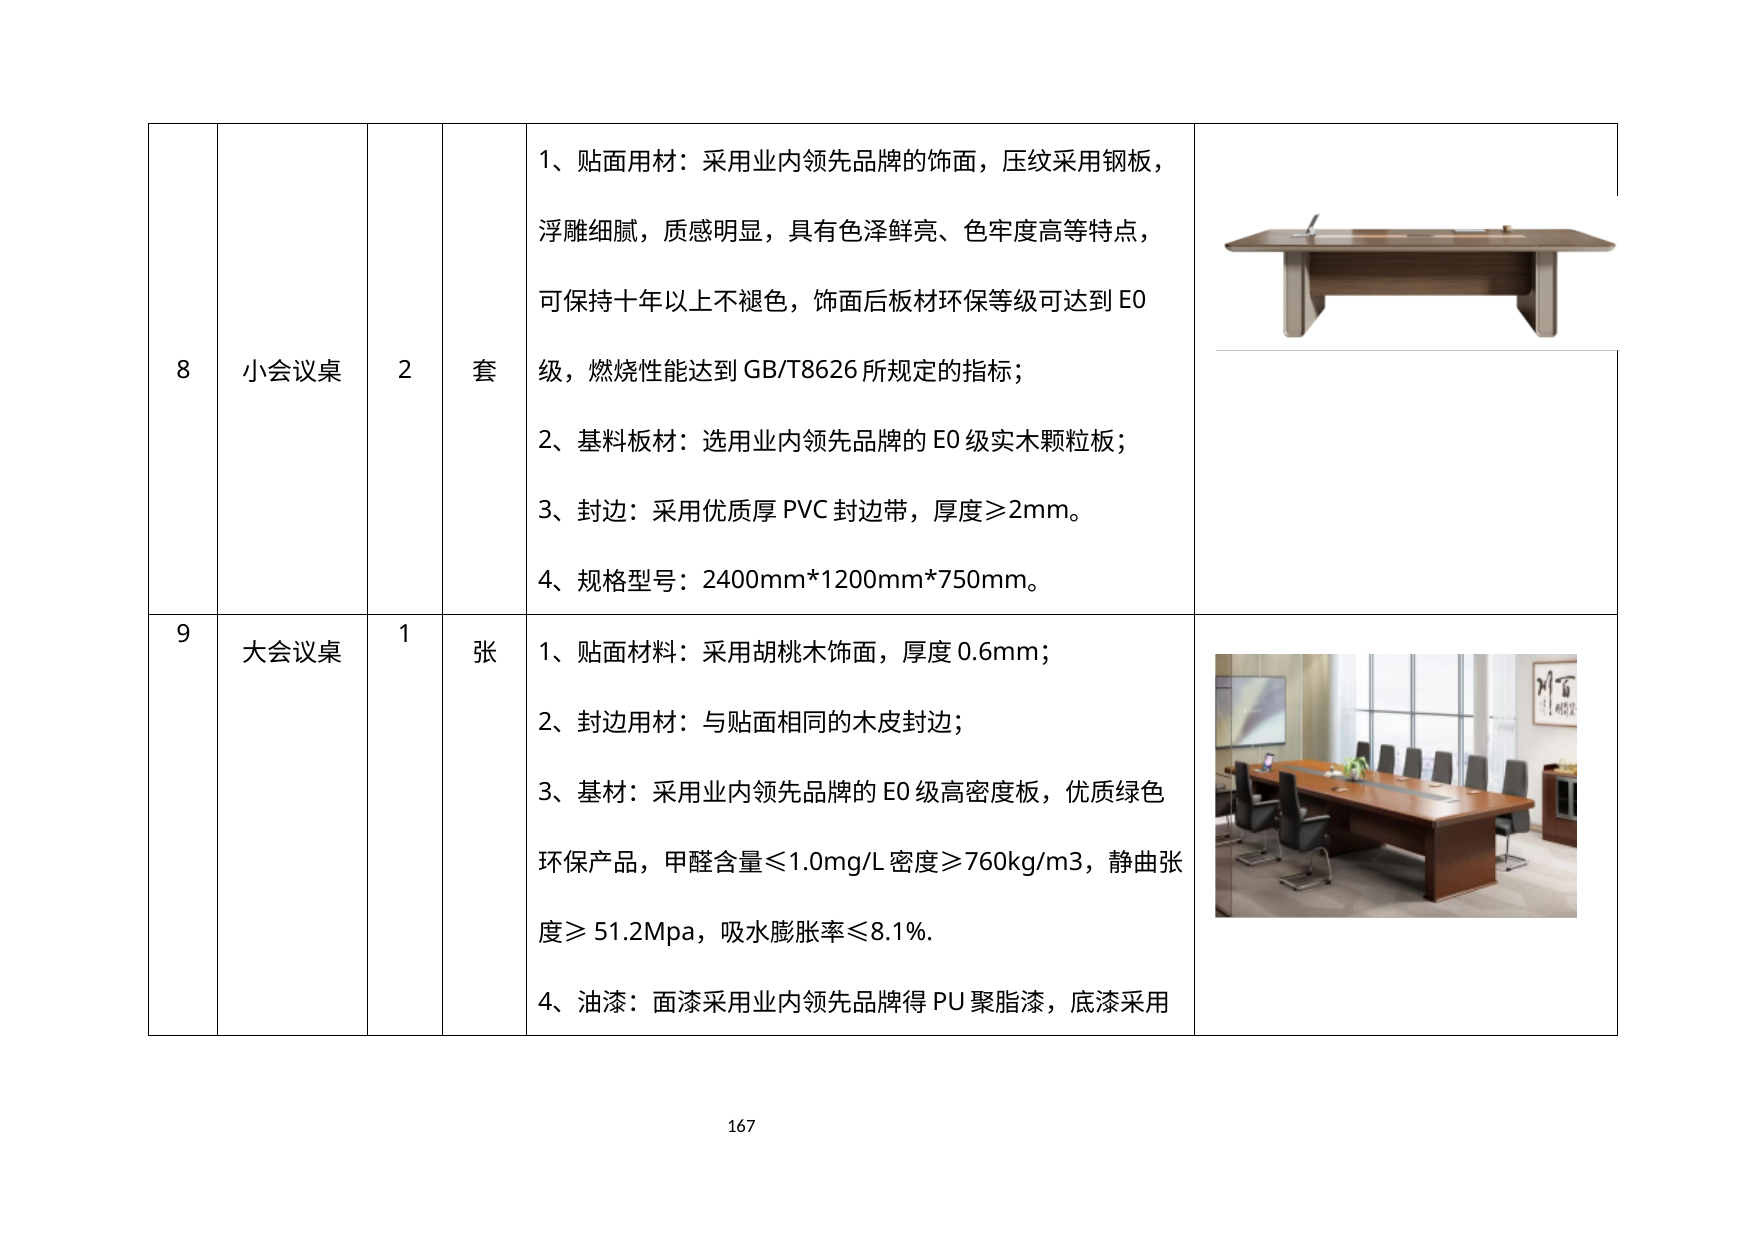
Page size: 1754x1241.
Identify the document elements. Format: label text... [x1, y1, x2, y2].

table_cell 套 [443, 124, 526, 614]
table_cell 8 [149, 124, 217, 614]
picture [1215, 654, 1577, 919]
table_cell 小会议桌 [218, 124, 367, 614]
table_cell 1、贴面用材：采用业内领先品牌的饰面，压纹采用钢板，浮雕细腻，质感明显，具有色泽鲜亮、色牢度高等特点，可保持十年以上不褪色，饰面后板材环保等级可达到E0级，燃烧性能达到GB/T8626所规定的指标； 2、基料板材：选用业内领先品牌的E0级实木颗粒板； 3、封边：采用优质厚PVC封边带，厚度≥2mm。 4、规格型号：2400mm*1200mm*750mm。 [527, 124, 1194, 614]
table_cell 张 [443, 615, 526, 1035]
table_cell 1 [368, 615, 442, 1035]
table_cell 大会议桌 [218, 615, 367, 1035]
table_cell [1195, 124, 1617, 614]
table_cell [1195, 615, 1617, 1035]
table_cell 9 [149, 615, 217, 1035]
picture [1215, 196, 1620, 352]
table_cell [527, 615, 1194, 1035]
table_cell 2 [368, 124, 442, 614]
